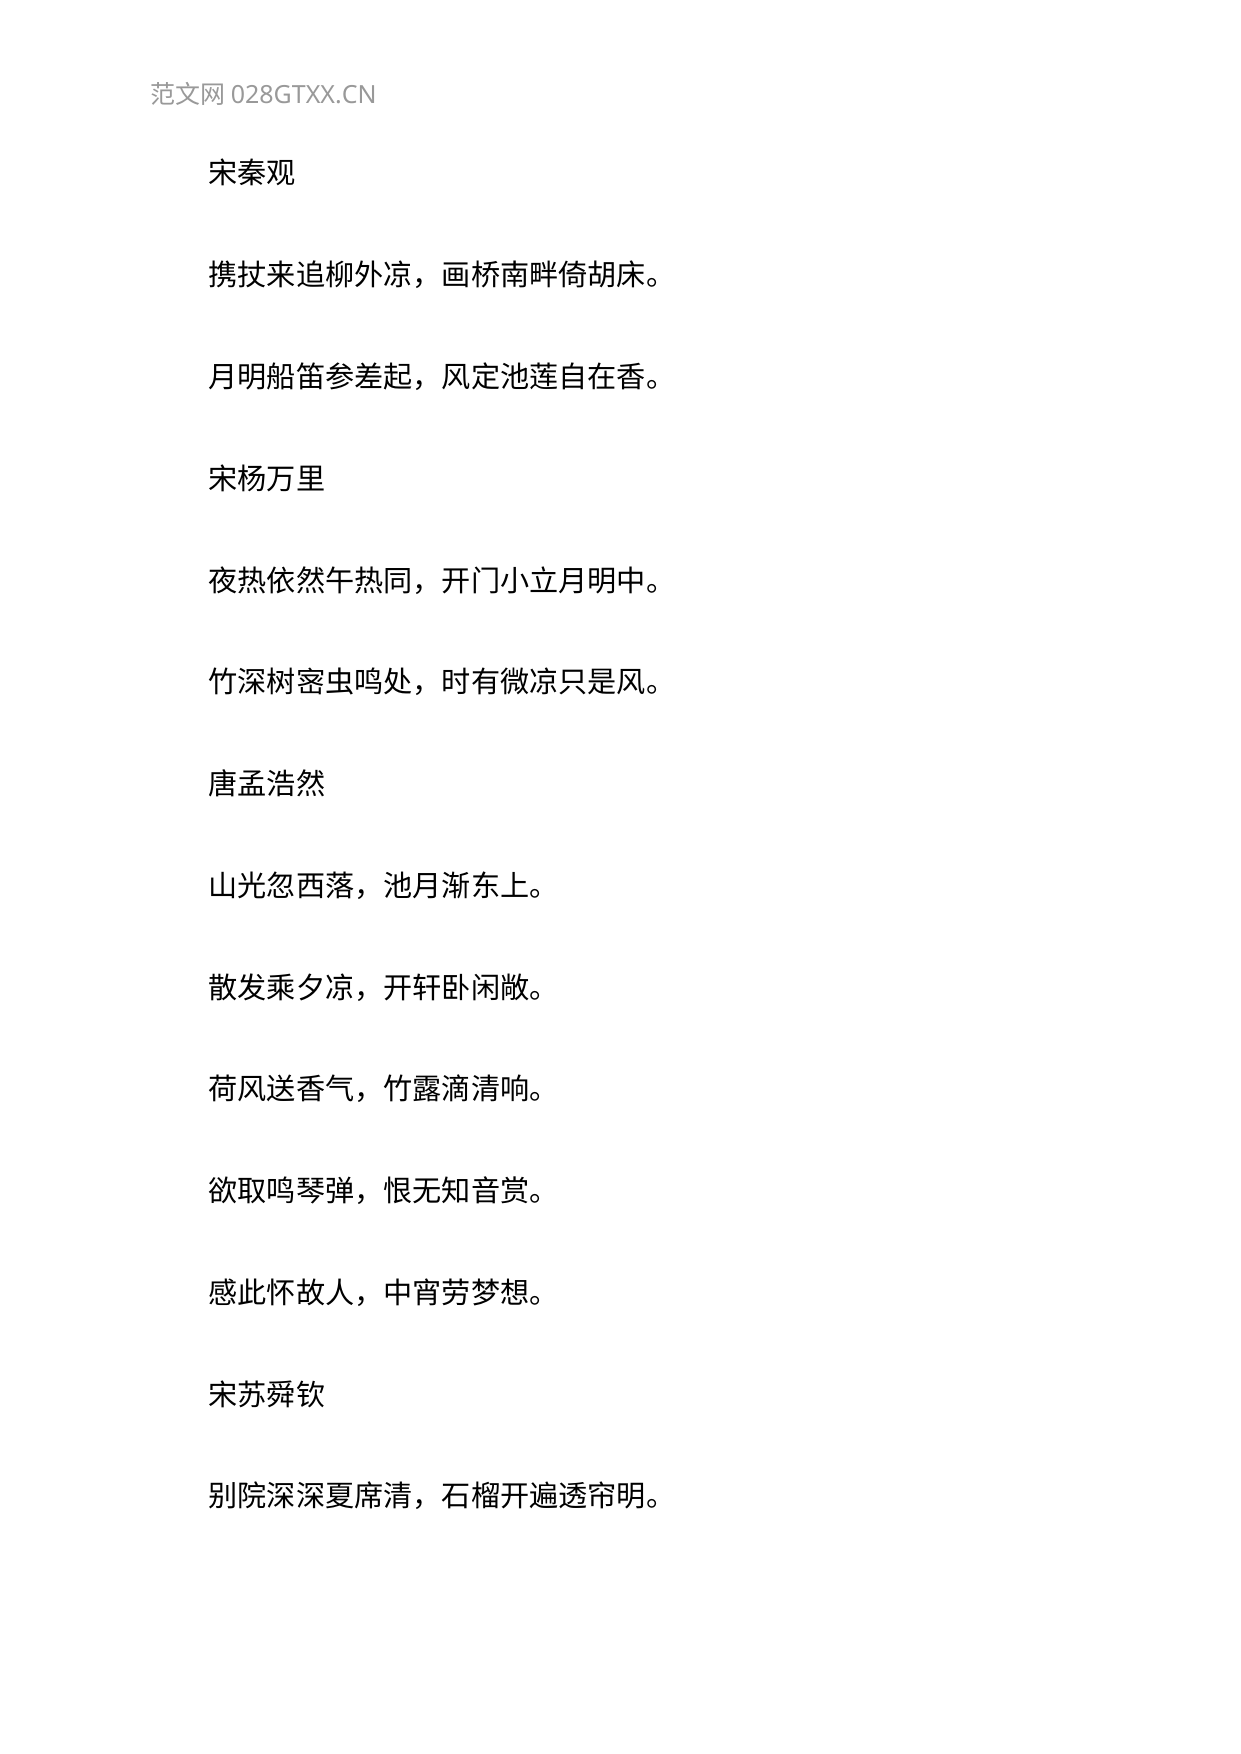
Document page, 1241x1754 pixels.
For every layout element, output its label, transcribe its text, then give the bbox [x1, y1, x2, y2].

text 荷风送香气，竹露滴清响。 [150, 1066, 1090, 1108]
text 感此怀故人，中宵劳梦想。 [150, 1269, 1090, 1312]
text 散发乘夕凉，开轩卧闲敞。 [150, 964, 1090, 1006]
text 唐孟浩然 [150, 761, 1090, 803]
text 别院深深夏席清，石榴开遍透帘明。 [150, 1473, 1090, 1515]
text 宋杨万里 [150, 455, 1090, 498]
text 夜热依然午热同，开门小立月明中。 [150, 557, 1090, 599]
text 竹深树宻虫鸣处，时有微凉只是风。 [150, 659, 1090, 701]
text 宋秦观 [150, 150, 1090, 192]
text 欲取鸣琴弹，恨无知音赏。 [150, 1168, 1090, 1210]
text 宋苏舜钦 [150, 1371, 1090, 1413]
text 山光忽西落，池月渐东上。 [150, 862, 1090, 905]
text 月明船笛参差起，风定池莲自在香。 [150, 353, 1090, 396]
text 携扙来追柳外凉，画桥南畔倚胡床。 [150, 252, 1090, 294]
